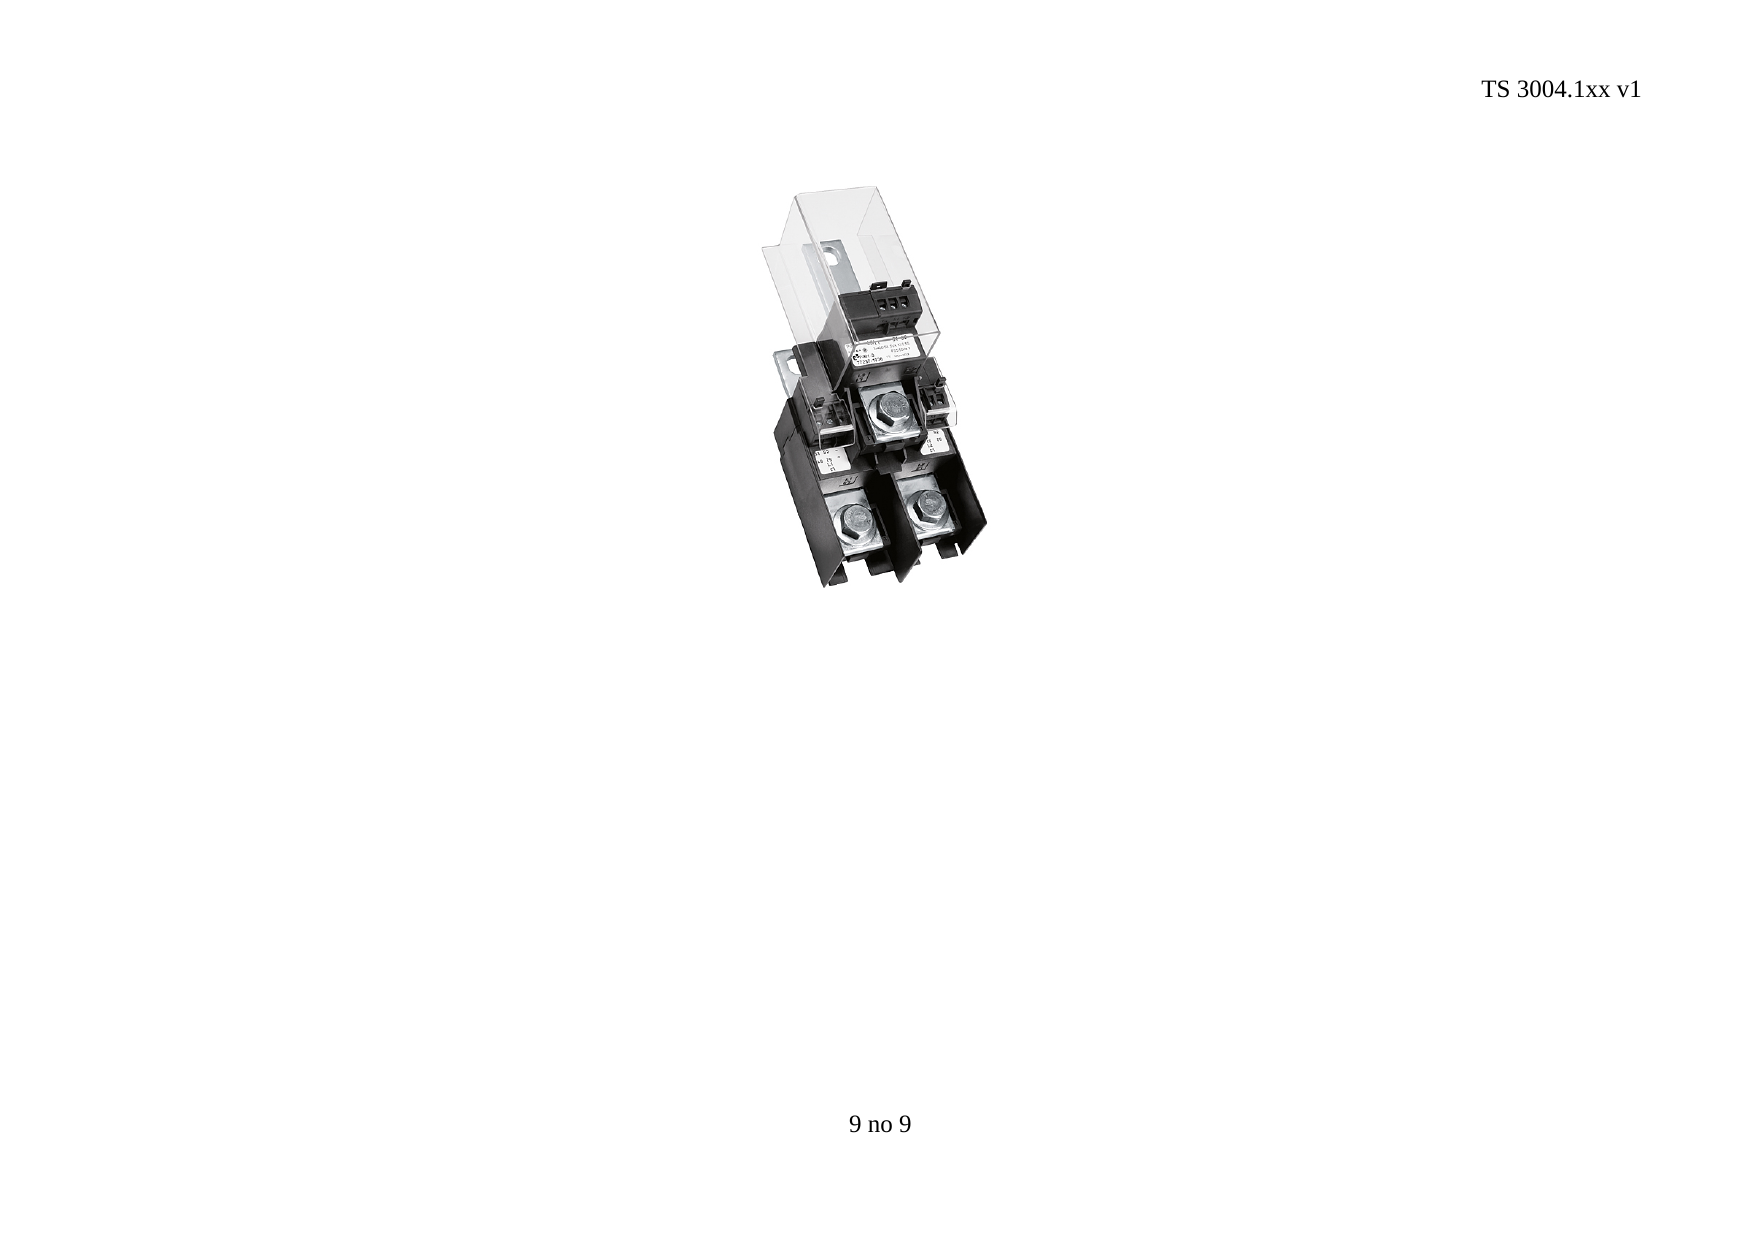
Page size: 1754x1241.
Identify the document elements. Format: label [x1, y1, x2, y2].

picture [640, 150, 1114, 624]
